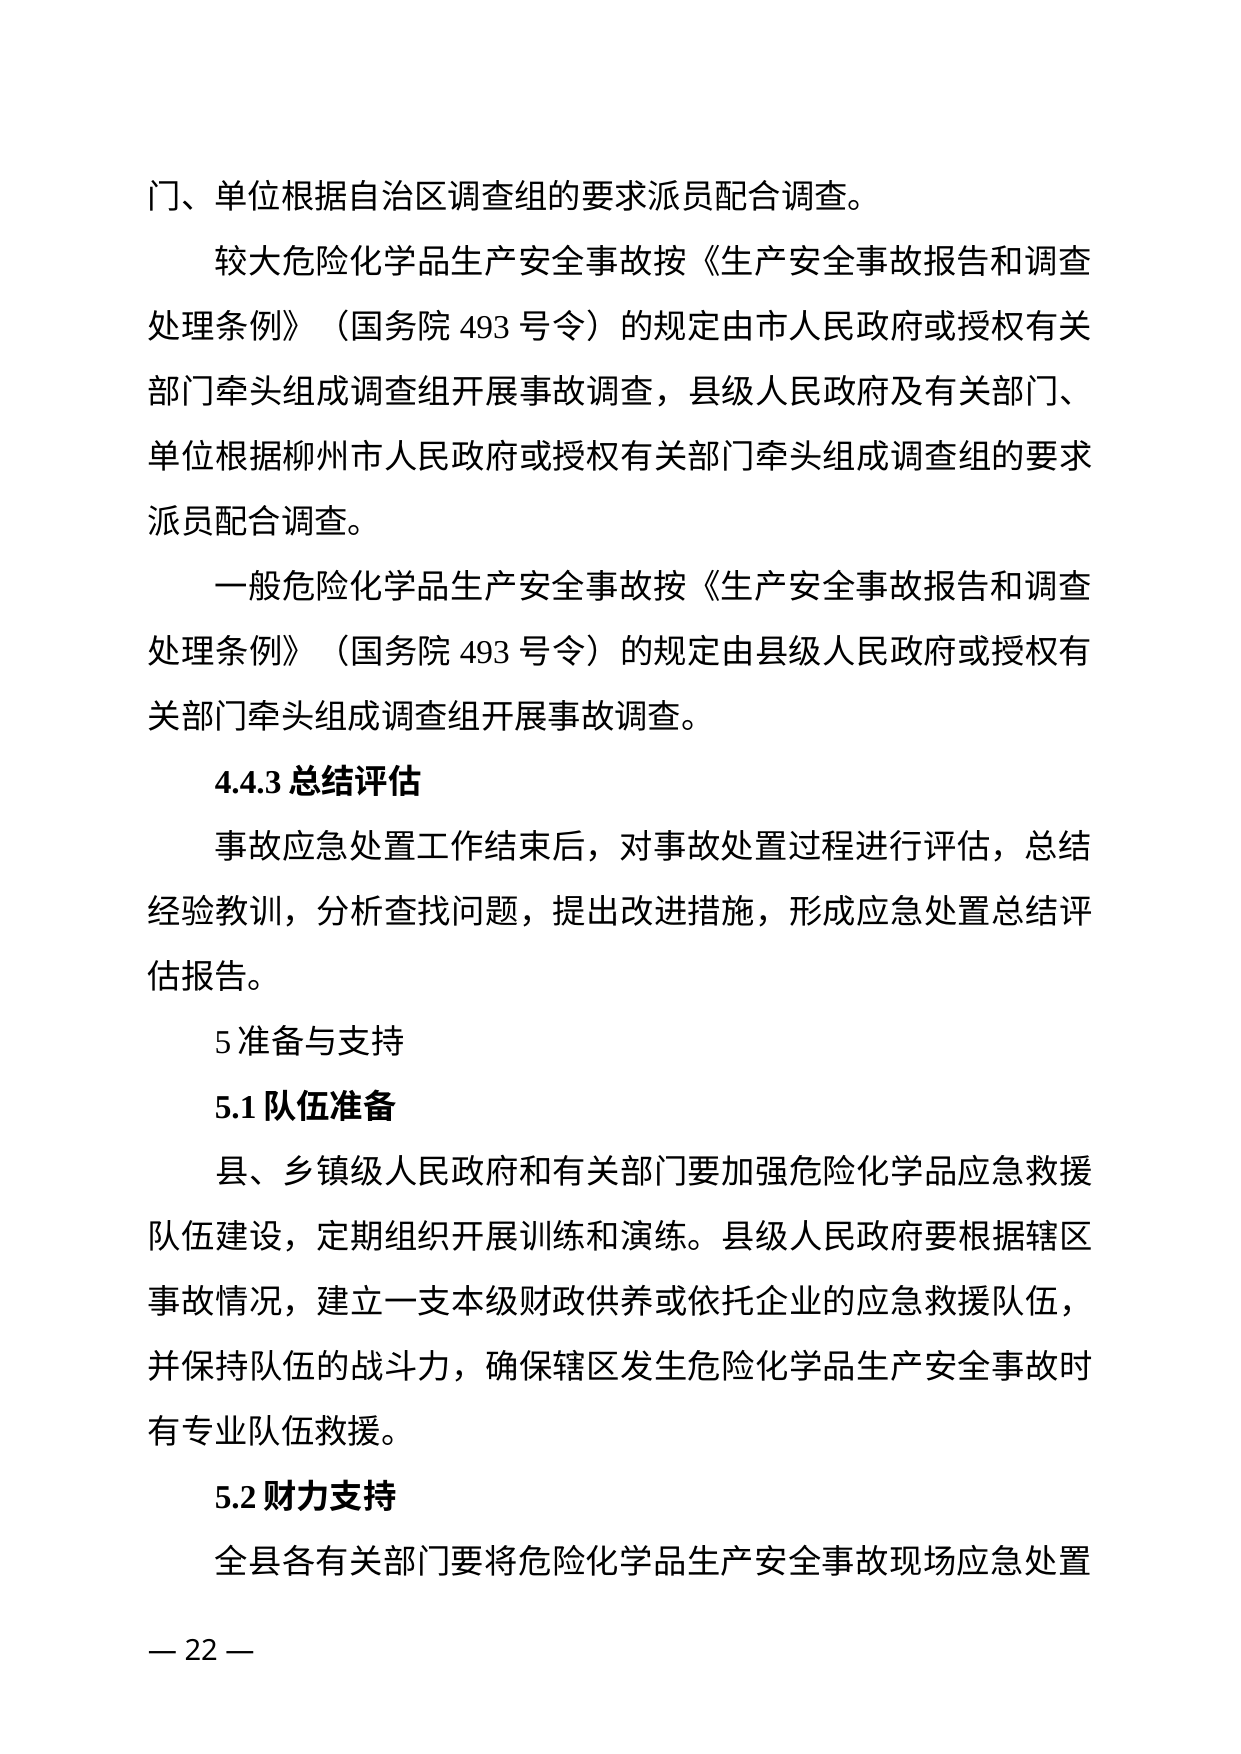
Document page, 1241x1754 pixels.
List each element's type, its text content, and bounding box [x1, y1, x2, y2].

subtitle 4.4.3总结评估 [148, 747, 1093, 812]
text 较大危险化学品生产安全事故按《生产安全事故报告和调查处理条例》（国务院 493 号令）的规定由市人民政府或授权有关部门牵头组成调查组开展事故调查，县级人民政府及有关部门、单位根据柳州市人民政府或授权有关部门牵头组成调查组的要求派员配合调查。 [148, 227, 1093, 552]
text 一般危险化学品生产安全事故按《生产安全事故报告和调查处理条例》（国务院 493 号令）的规定由县级人民政府或授权有关部门牵头组成调查组开展事故调查。 [148, 552, 1093, 747]
subtitle 5.1队伍准备 [148, 1072, 1093, 1137]
subtitle 5.2财力支持 [148, 1462, 1093, 1527]
subtitle 5准备与支持 [148, 1007, 1093, 1072]
text 县、乡镇级人民政府和有关部门要加强危险化学品应急救援队伍建设，定期组织开展训练和演练。县级人民政府要根据辖区事故情况，建立一支本级财政供养或依托企业的应急救援队伍，并保持队伍的战斗力，确保辖区发生危险化学品生产安全事故时有专业队伍救援。 [148, 1137, 1093, 1462]
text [148, 1527, 1093, 1592]
text 事故应急处置工作结束后，对事故处置过程进行评估，总结经验教训，分析查找问题，提出改进措施，形成应急处置总结评估报告。 [148, 812, 1093, 1007]
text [148, 162, 1093, 227]
